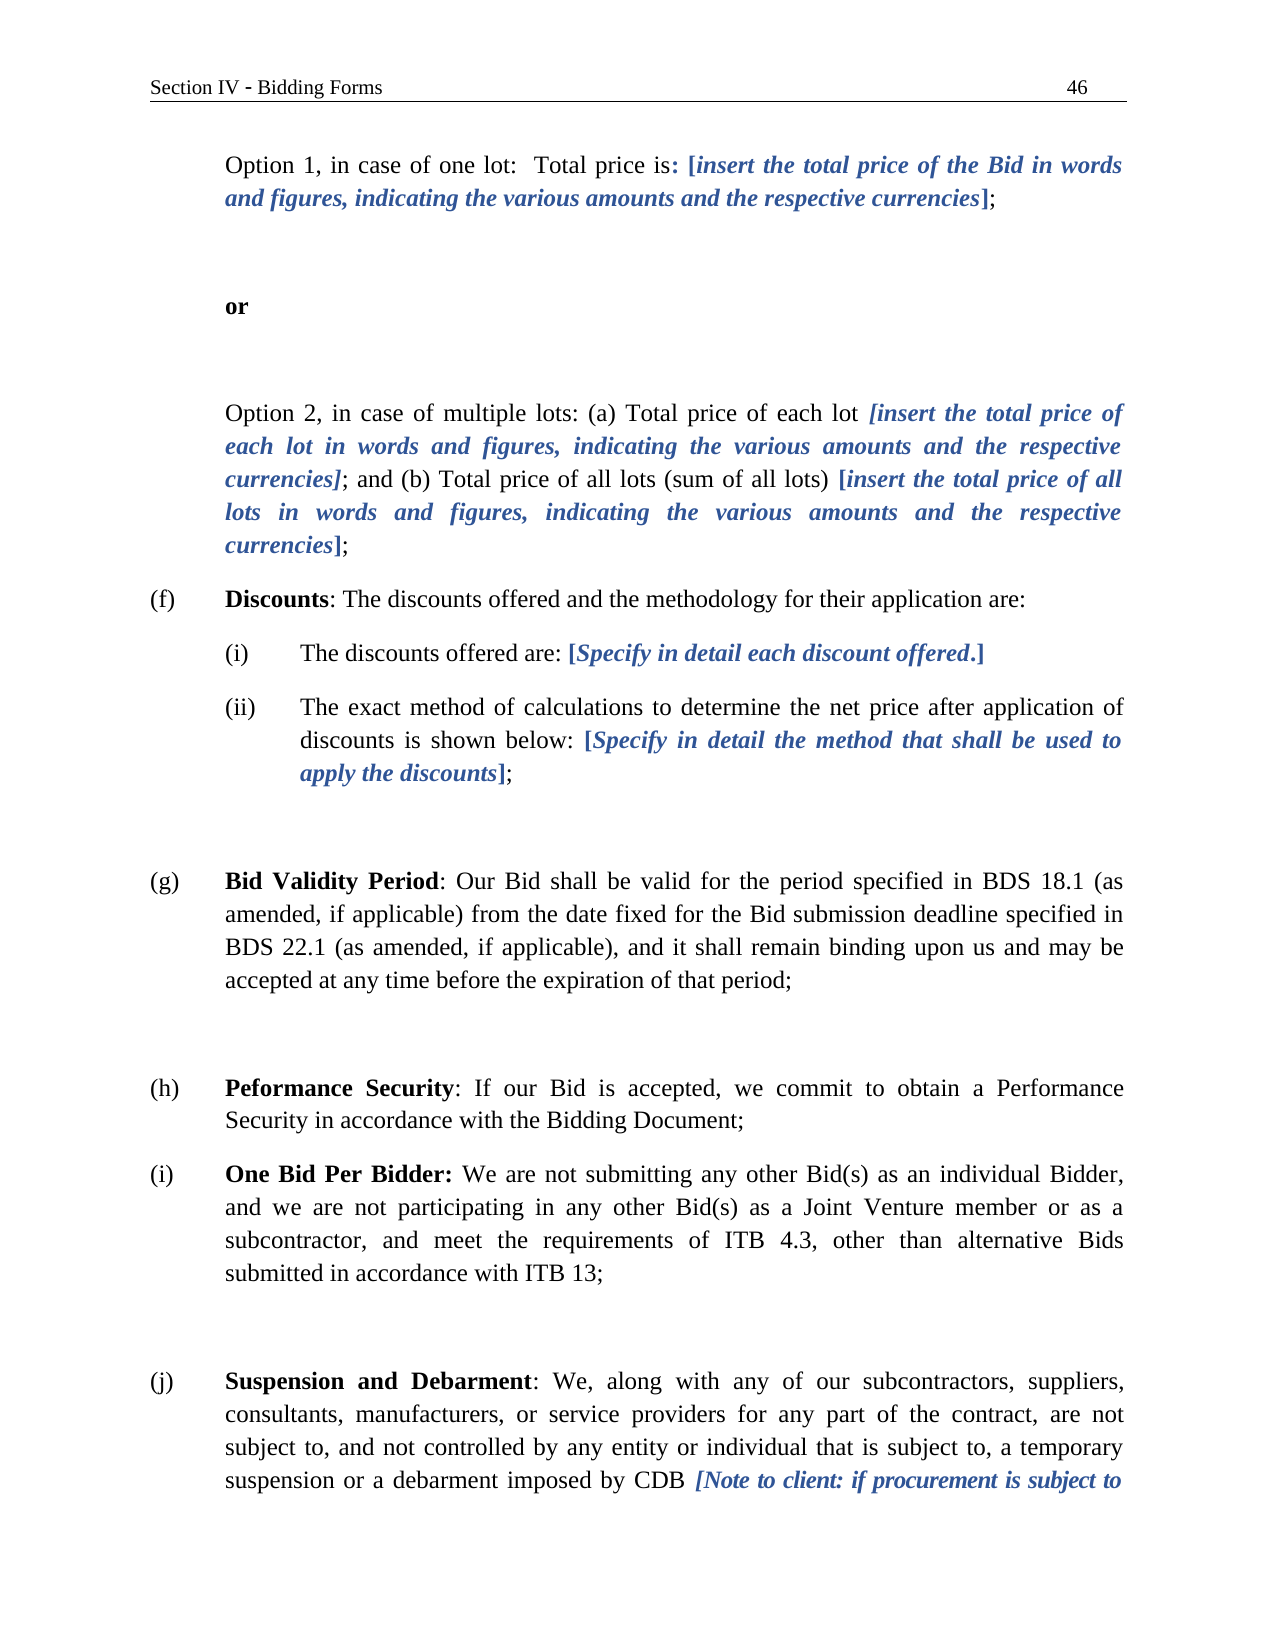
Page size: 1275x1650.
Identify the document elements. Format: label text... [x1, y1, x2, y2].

list One Bid Per Bidder: We are not submitting any other Bid(s) as an individual Bidder, and we are not participating in any other Bid(s) as a Joint Venture member or as a subcontractor, and meet the requirements of ITB 4.3, other than alternative Bids submitted in accordance with ITB 13; [150, 1159, 1125, 1287]
list Peformance Security: If our Bid is accepted, we commit to obtain a Performance Security in accordance with the Bidding Document; [150, 1073, 1125, 1134]
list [150, 1366, 1125, 1494]
text (ii) The exact method of calculations to determine the net price after application of discounts is shown below: [Specify in detail the method that shall be used to apply the discounts]; [225, 692, 1125, 787]
text Option 1, in case of one lot: Total price is: [insert the total price of the Bid in words and figures, indicating the various amounts and the respective currencies]; [225, 150, 1125, 212]
list Bid Validity Period: Our Bid shall be valid for the period specified in BDS 18.1 (as amended, if applicable) from the date fixed for the Bid submission deadline specified in BDS 22.1 (as amended, if applicable), and it shall remain binding upon us and may be accepted at any time before the expiration of that period; [150, 866, 1125, 994]
text Option 2, in case of multiple lots: (a) Total price of each lot [insert the total price of each lot in words and figures, indicating the various amounts and the respective currencies]; and (b) Total price of all lots (sum of all lots) [insert the total price of all lots in words and figures, indicating the various amounts and the respective currencies]; [225, 398, 1125, 559]
text or [225, 291, 1125, 319]
list Discounts: The discounts offered and the methodology for their application are: [150, 584, 1125, 613]
text (i) The discounts offered are: [Specify in detail each discount offered.] [225, 638, 1125, 667]
